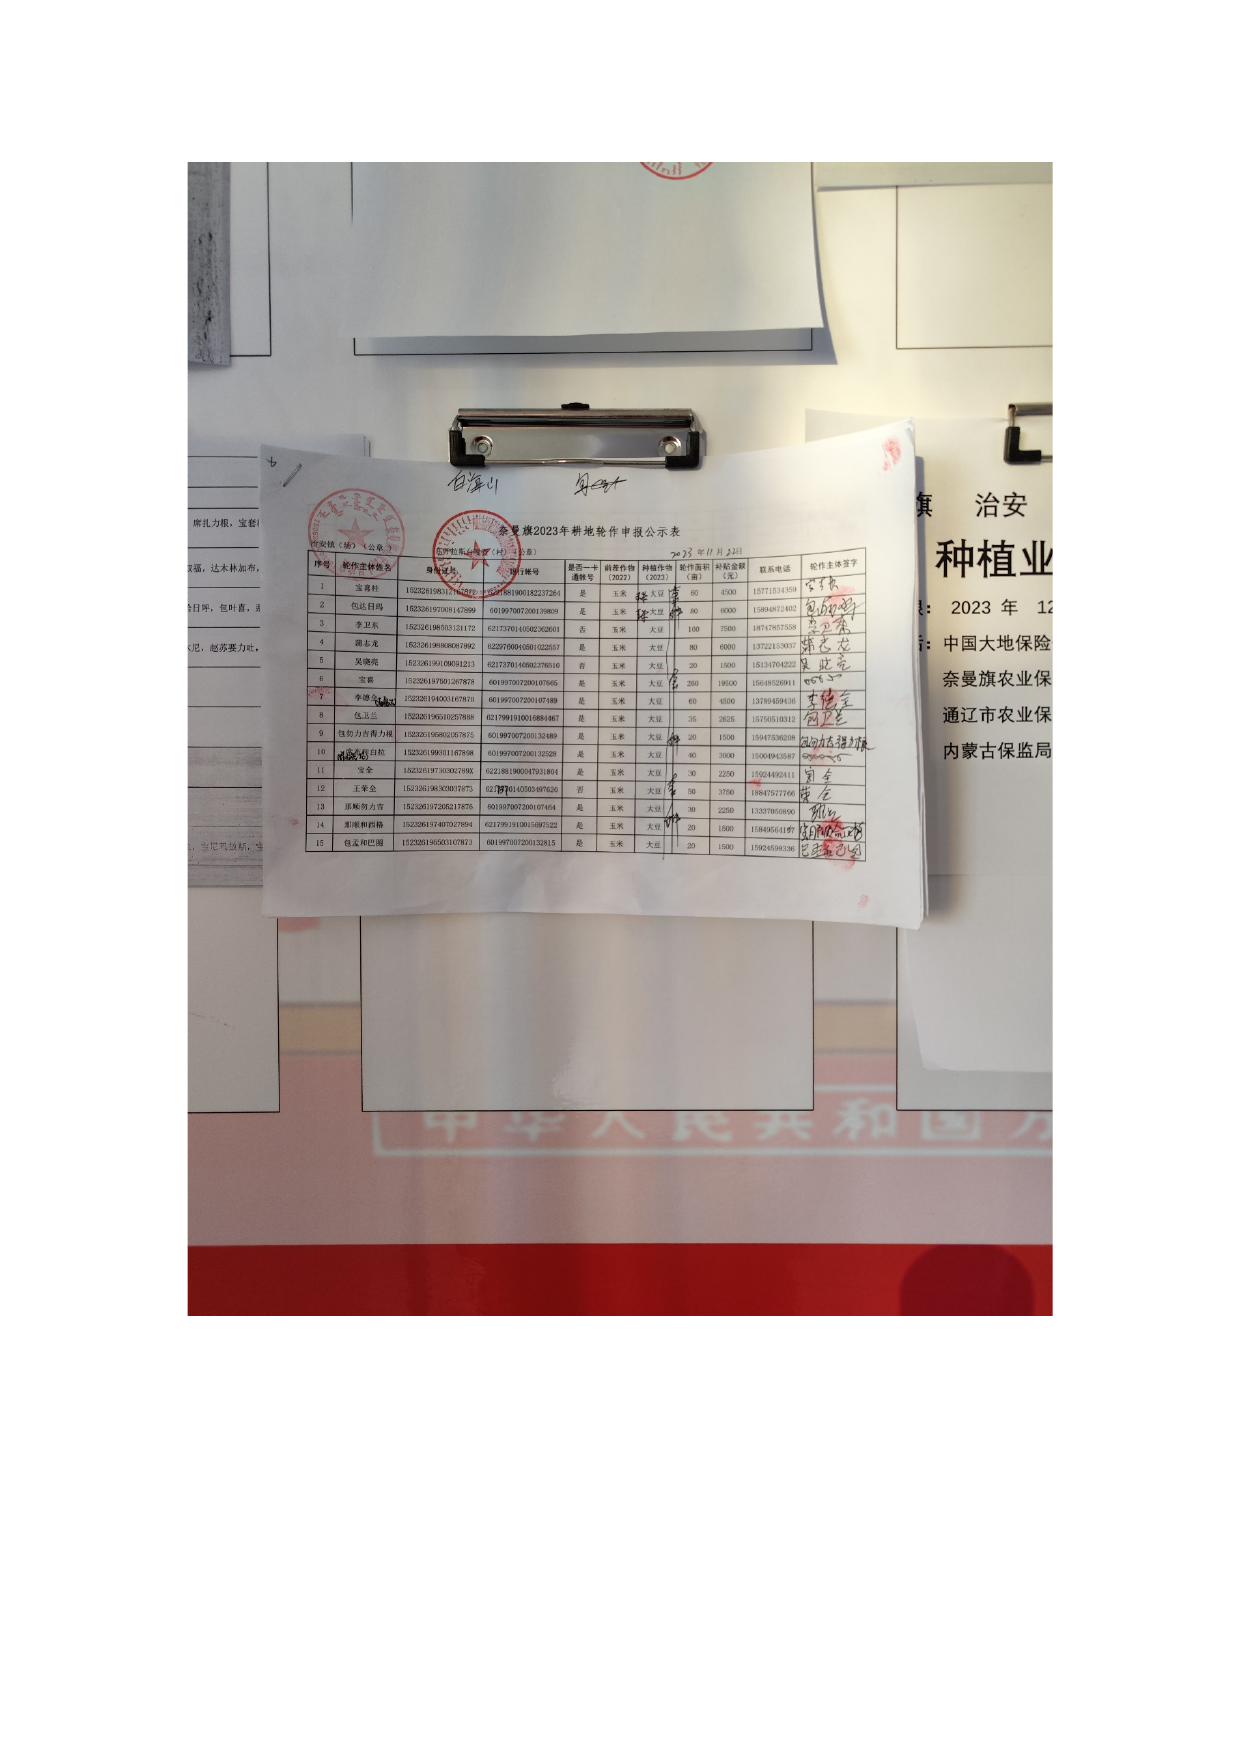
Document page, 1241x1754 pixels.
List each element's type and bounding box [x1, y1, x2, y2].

picture [187, 162, 1053, 1316]
